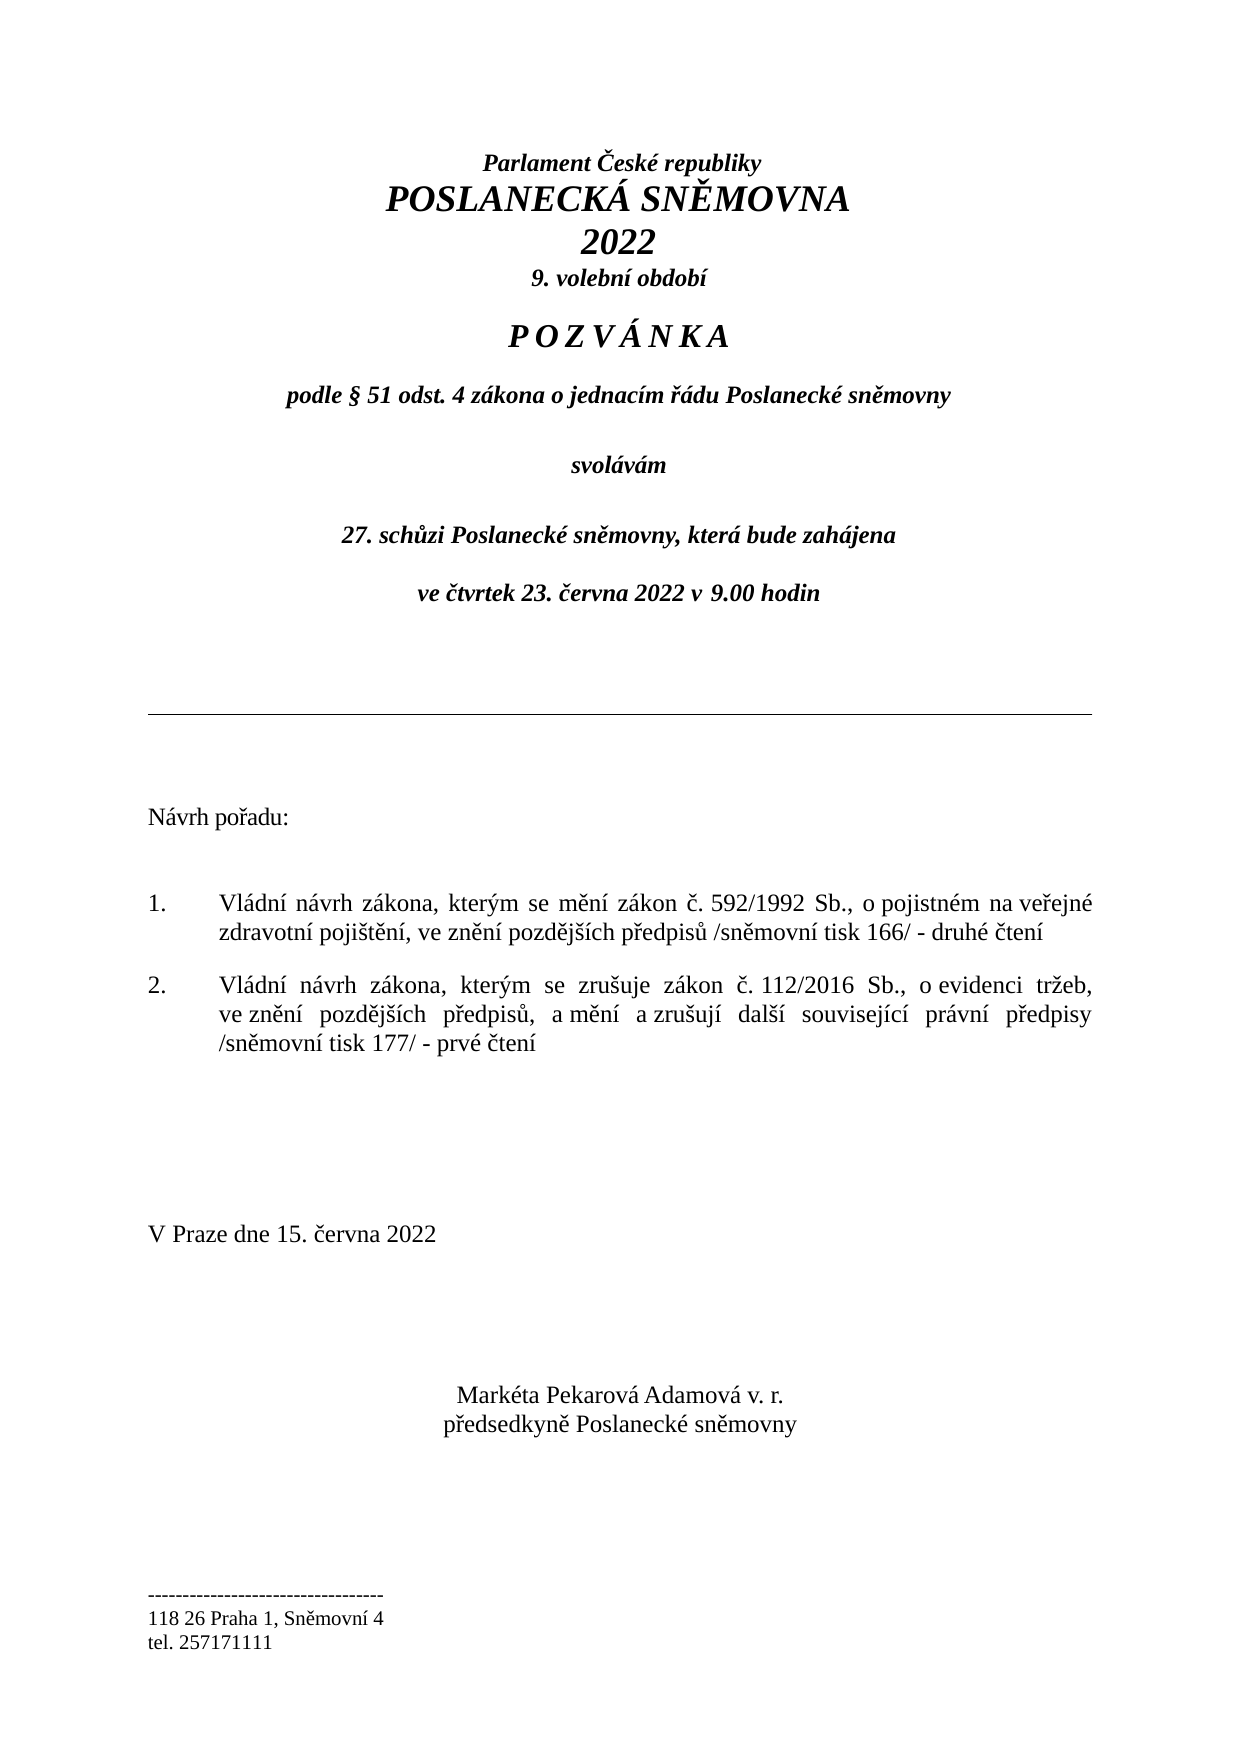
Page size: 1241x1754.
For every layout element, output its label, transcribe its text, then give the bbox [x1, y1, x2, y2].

text ve čtvrtek 23. června 2022 v 9.00 hodin [148, 578, 1092, 607]
text 27. schůzi Poslanecké sněmovny, která bude zahájena [148, 521, 1092, 549]
text tel. 257171111 [148, 1630, 1092, 1654]
text 118 26 Praha 1, Sněmovní 4 [148, 1606, 1092, 1630]
text podle § 51 odst. 4 zákona o jednacím řádu Poslanecké sněmovny [148, 380, 1092, 408]
text Parlament České republiky [148, 148, 1092, 176]
text Návrh pořadu: [148, 802, 1092, 830]
text ---------------------------------- [148, 1582, 1092, 1606]
text V Praze dne 15. června 2022 [148, 1219, 1092, 1248]
text POZVÁNKA [148, 316, 1092, 355]
text 1. Vládní návrh zákona, kterým se mění zákon č. 592/1992 Sb., o pojistném na veřejné zdravotní pojištění, ve znění pozdějších předpisů /sněmovní tisk 166/ - druhé čtení [148, 888, 1092, 945]
text 9. volební období [148, 263, 1092, 291]
text 2. Vládní návrh zákona, kterým se zrušuje zákon č. 112/2016 Sb., o evidenci tržeb, ve znění pozdějších předpisů, a mění a zrušují další související právní předpisy /sněmovní tisk 177/ - prvé čtení [148, 970, 1092, 1057]
text 2022 [148, 219, 1092, 263]
text předsedkyně Poslanecké sněmovny [148, 1409, 1092, 1438]
text POSLANECKÁ SNĚMOVNA [148, 176, 1092, 219]
text Markéta Pekarová Adamová v. r. [148, 1381, 1092, 1409]
text svolávám [148, 450, 1092, 479]
